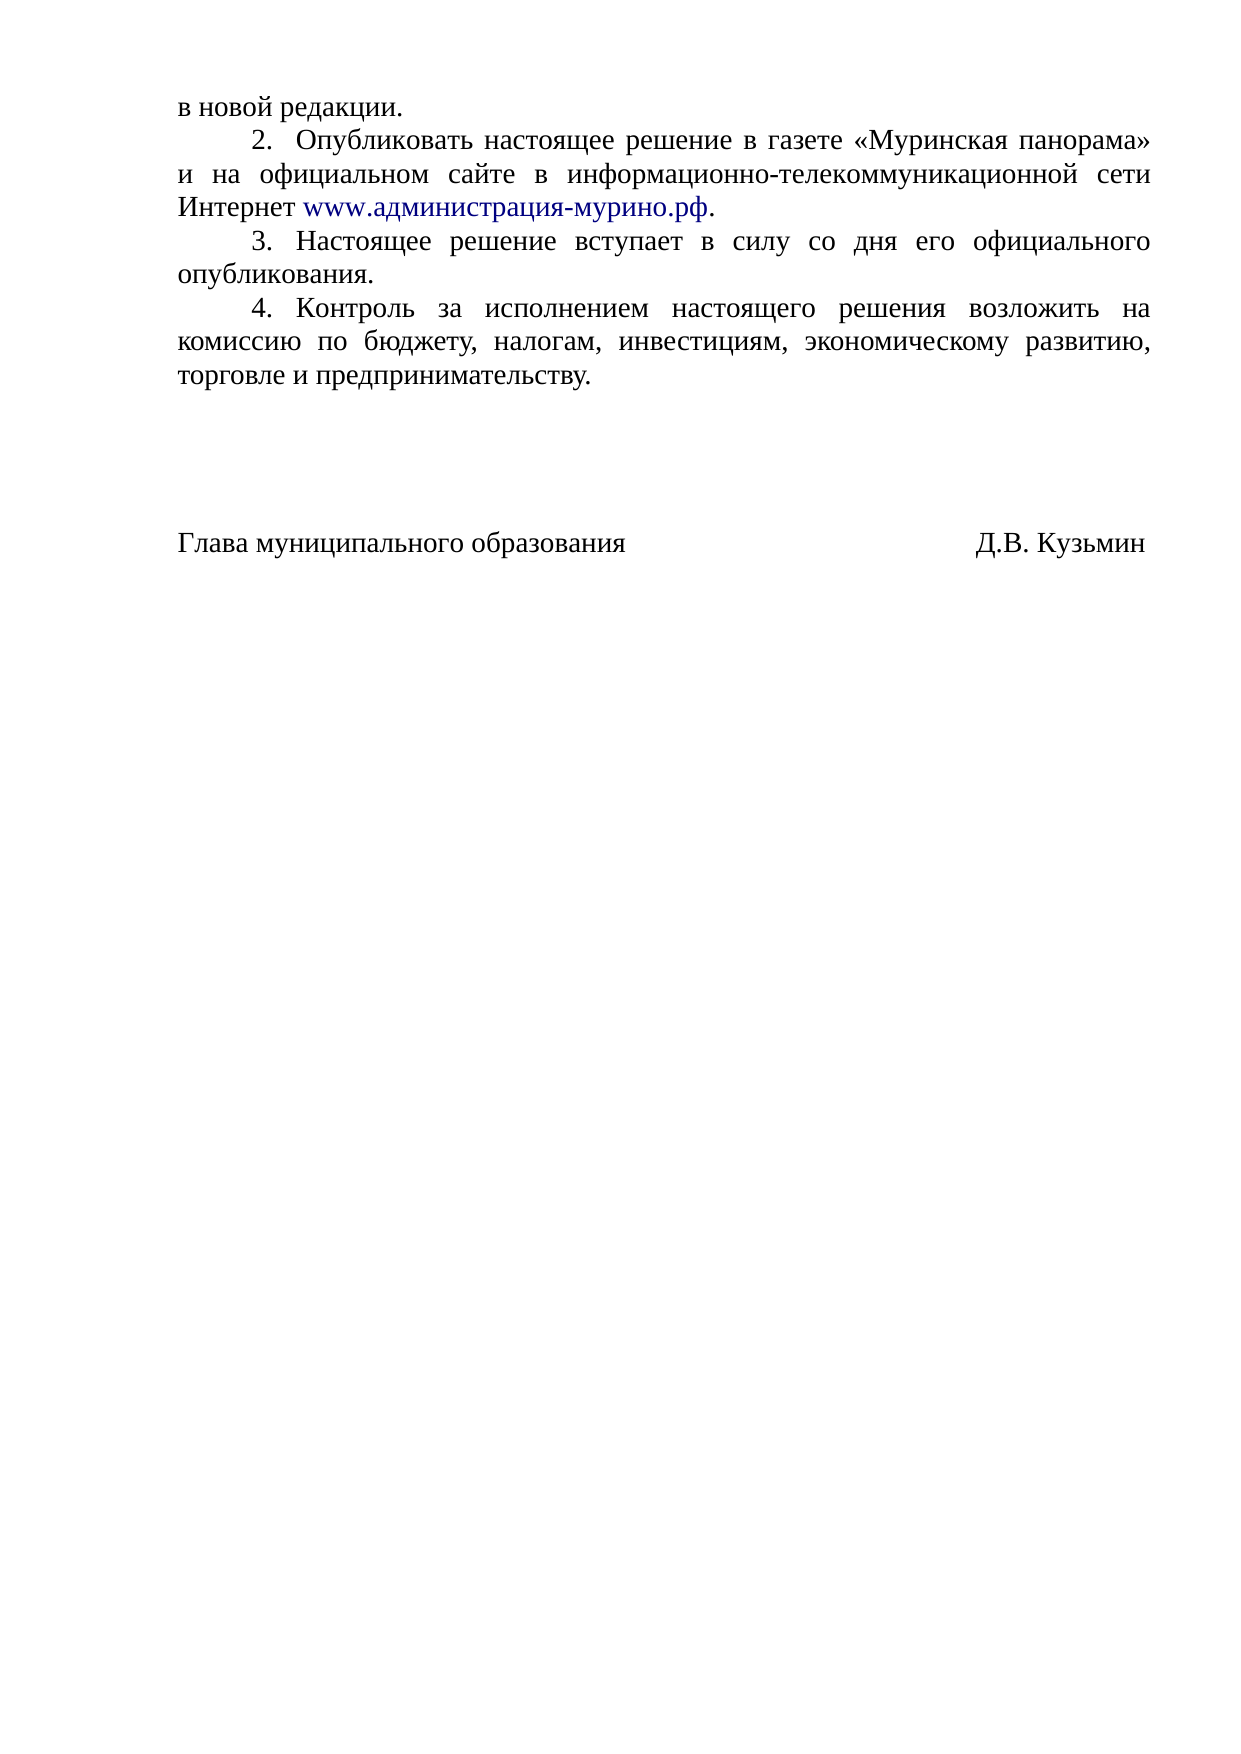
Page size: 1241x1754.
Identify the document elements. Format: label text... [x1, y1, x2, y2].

list Контроль за исполнением настоящего решения возложить на комиссию по бюджету, налогам, инвестициям, экономическому развитию, торговле и предпринимательству. [177, 290, 1152, 391]
list Настоящее решение вступает в силу со дня его официального опубликования. [177, 223, 1152, 290]
text Глава муниципального образования Д.В. Кузьмин [177, 525, 1152, 558]
list Опубликовать настоящее решение в газете «Муринская панорама» и на официальном сайте в информационно-телекоммуникационной сети Интернет www.администрация-мурино.рф. [177, 122, 1152, 223]
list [177, 89, 1152, 122]
